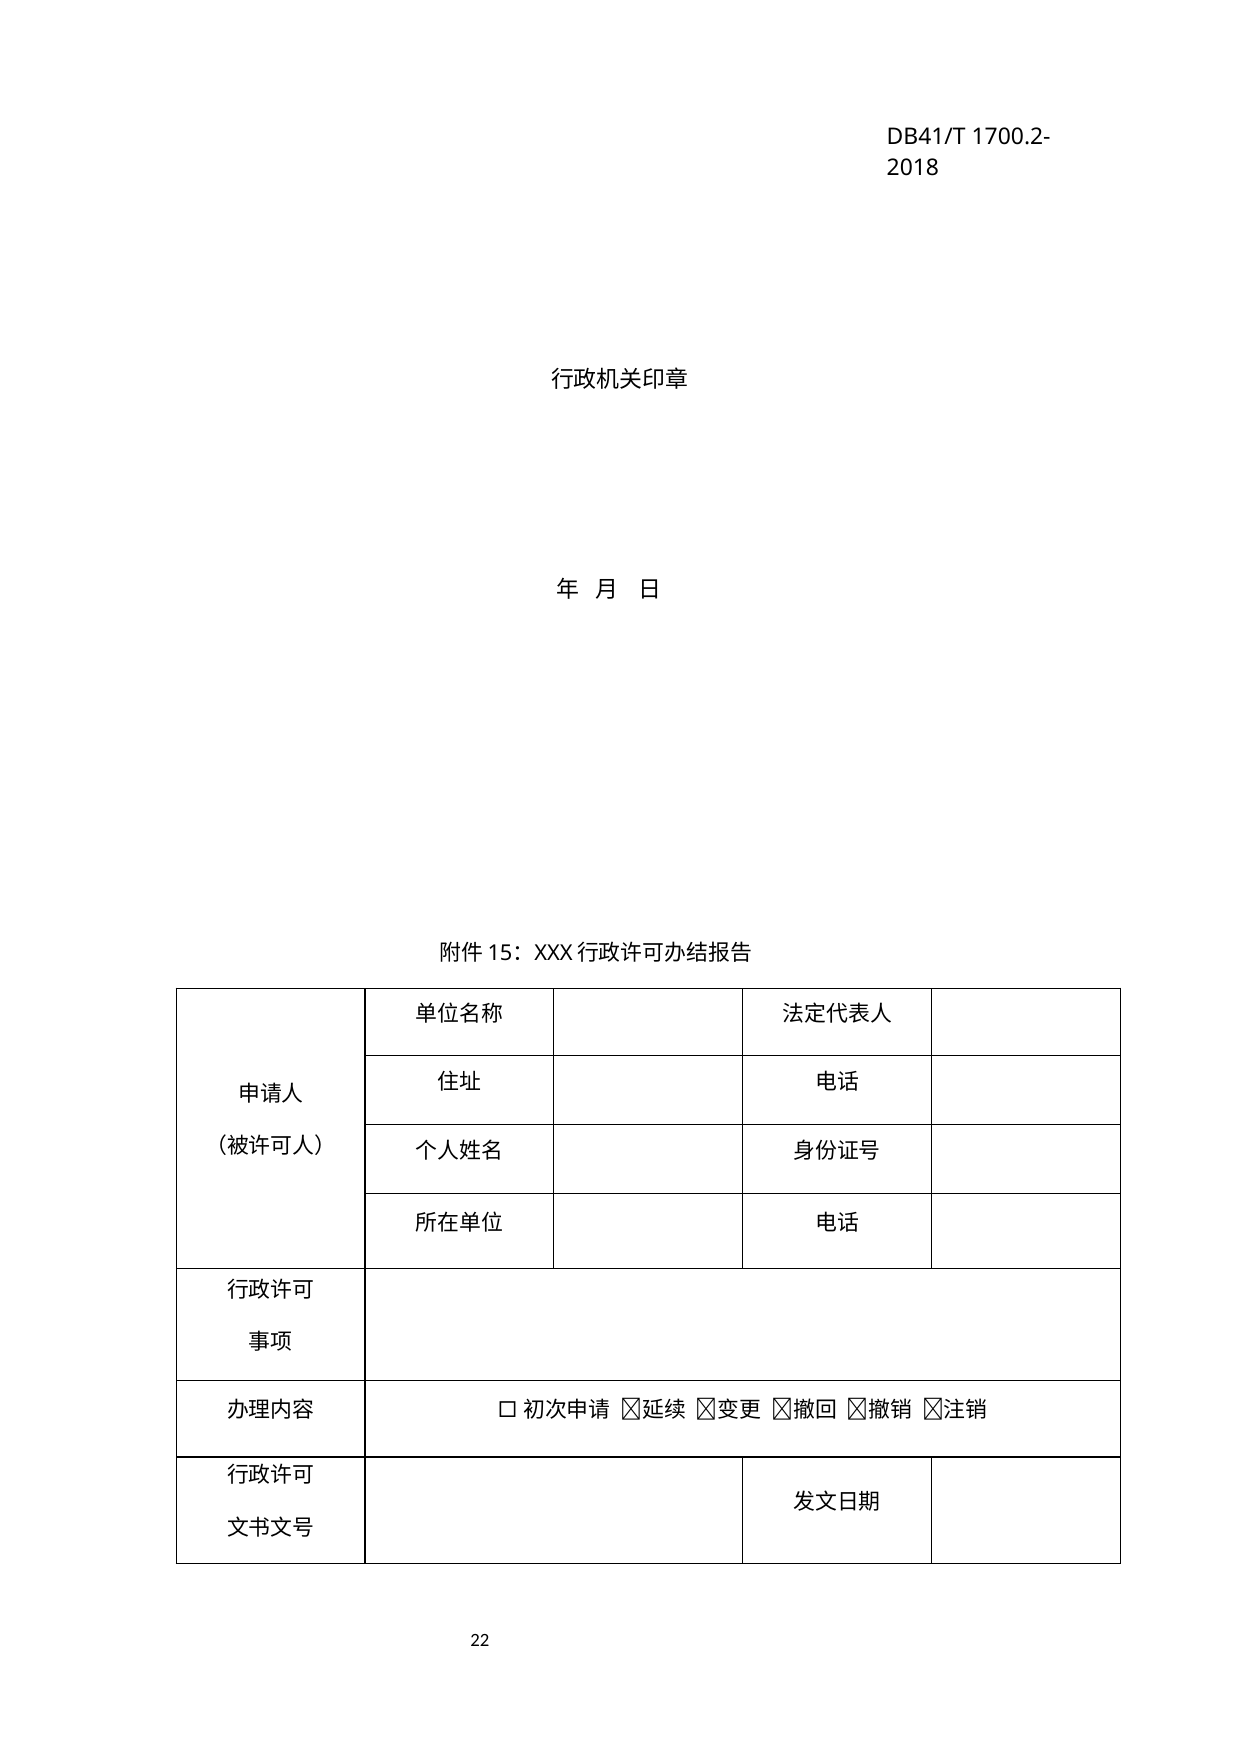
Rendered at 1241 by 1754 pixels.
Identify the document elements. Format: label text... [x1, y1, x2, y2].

table_cell [554, 1125, 742, 1193]
table_cell 初次申请 延续 变更 撤回 撤销 注销 [366, 1381, 1120, 1456]
table_header 法定代表人 [743, 989, 931, 1055]
table_cell 身份证号 [743, 1125, 931, 1193]
table_header [554, 989, 742, 1055]
table_cell 个人姓名 [366, 1125, 553, 1193]
table_cell 电话 [743, 1194, 931, 1268]
table_cell [366, 1458, 742, 1562]
text 年 月 日 [187, 571, 1053, 604]
table_cell [932, 1125, 1120, 1193]
text 附件15：XXX行政许可办结报告 [187, 935, 1053, 967]
table_cell 行政许可 事项 [177, 1269, 364, 1380]
table_cell 行政许可 文书文号 [177, 1458, 364, 1562]
table_cell 电话 [743, 1056, 931, 1124]
table_cell [554, 1056, 742, 1124]
table_cell [932, 1056, 1120, 1124]
table_cell [932, 1458, 1120, 1562]
table_cell 住址 [366, 1056, 553, 1124]
table_cell [554, 1194, 742, 1268]
table_header 单位名称 [366, 989, 553, 1055]
table_cell 所在单位 [366, 1194, 553, 1268]
table_header [932, 989, 1120, 1055]
table_cell 办理内容 [177, 1381, 364, 1456]
table_cell [366, 1269, 1120, 1380]
table_header 申请人 （被许可人） [177, 989, 364, 1268]
table_cell [932, 1194, 1120, 1268]
text 行政机关印章 [187, 361, 1053, 394]
table_cell 发文日期 [743, 1458, 931, 1562]
